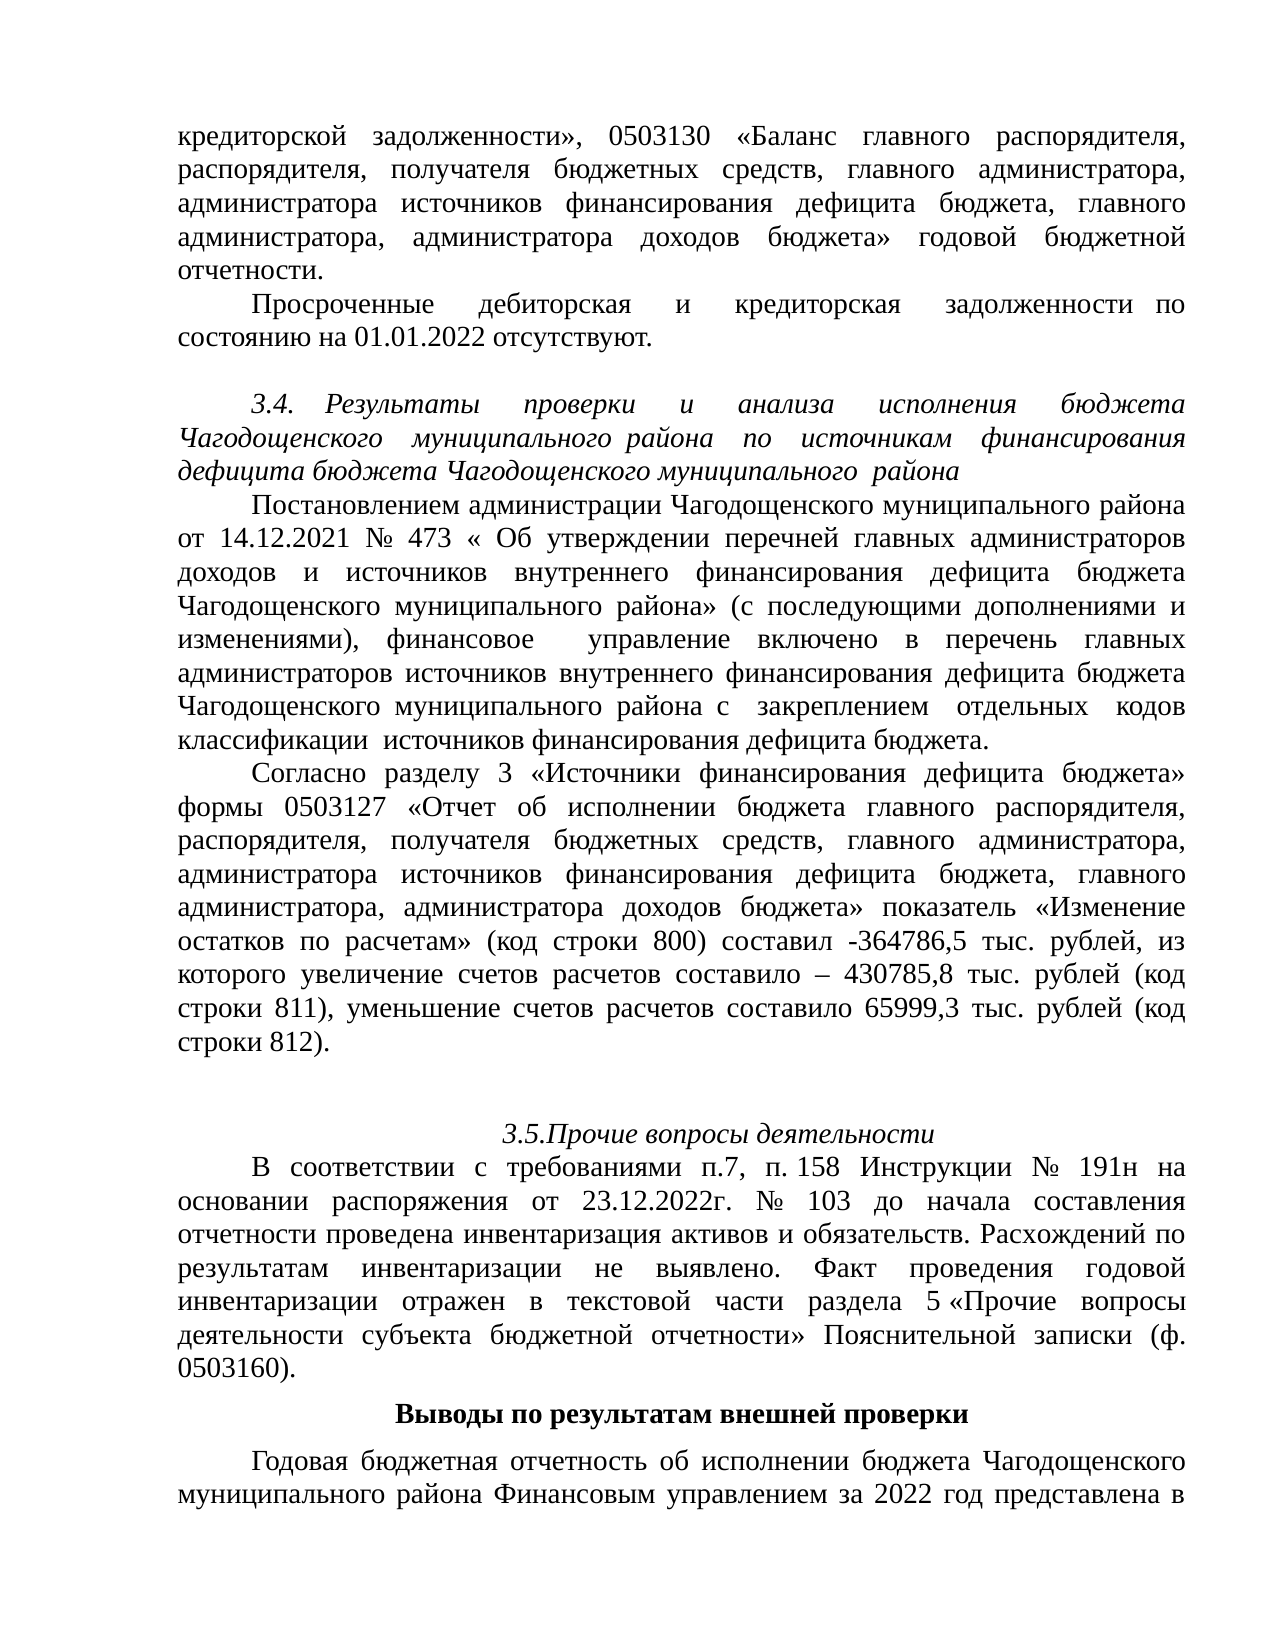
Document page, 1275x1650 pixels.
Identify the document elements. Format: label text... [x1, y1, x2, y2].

text Выводы по результатам внешней проверки [177, 1397, 1186, 1430]
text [177, 1443, 1186, 1510]
text Просроченные дебиторская и кредиторская задолженности по состоянию на 01.01.2022 отсутствуют. [177, 286, 1186, 353]
text 3.5.Прочие вопросы деятельности [177, 1116, 1186, 1149]
list Результаты проверки и анализа исполнения бюджета Чагодощенского муниципального района по источникам финансирования дефицита бюджета Чагодощенского муниципального района [177, 386, 1186, 487]
text В соответствии с требованиями п.7, п. 158 Инструкции № 191н на основании распоряжения от 23.12.2022г. № 103 до начала составления отчетности проведена инвентаризация активов и обязательств. Расхождений по результатам инвентаризации не выявлено. Факт проведения годовой инвентаризации отражен в текстовой части раздела 5 «Прочие вопросы деятельности субъекта бюджетной отчетности» Пояснительной записки (ф. 0503160). [177, 1149, 1186, 1384]
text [177, 118, 1186, 286]
text Постановлением администрации Чагодощенского муниципального района от 14.12.2021 № 473 « Об утверждении перечней главных администраторов доходов и источников внутреннего финансирования дефицита бюджета Чагодощенского муниципального района» (с последующими дополнениями и изменениями), финансовое управление включено в перечень главных администраторов источников внутреннего финансирования дефицита бюджета Чагодощенского муниципального района с закреплением отдельных кодов классификации источников финансирования дефицита бюджета. [177, 487, 1186, 755]
text Согласно разделу 3 «Источники финансирования дефицита бюджета» формы 0503127 «Отчет об исполнении бюджета главного распорядителя, распорядителя, получателя бюджетных средств, главного администратора, администратора источников финансирования дефицита бюджета, главного администратора, администратора доходов бюджета» показатель «Изменение остатков по расчетам» (код строки 800) составил -364786,5 тыс. рублей, из которого увеличение счетов расчетов составило – 430785,8 тыс. рублей (код строки 811), уменьшение счетов расчетов составило 65999,3 тыс. рублей (код строки 812). [177, 755, 1186, 1057]
